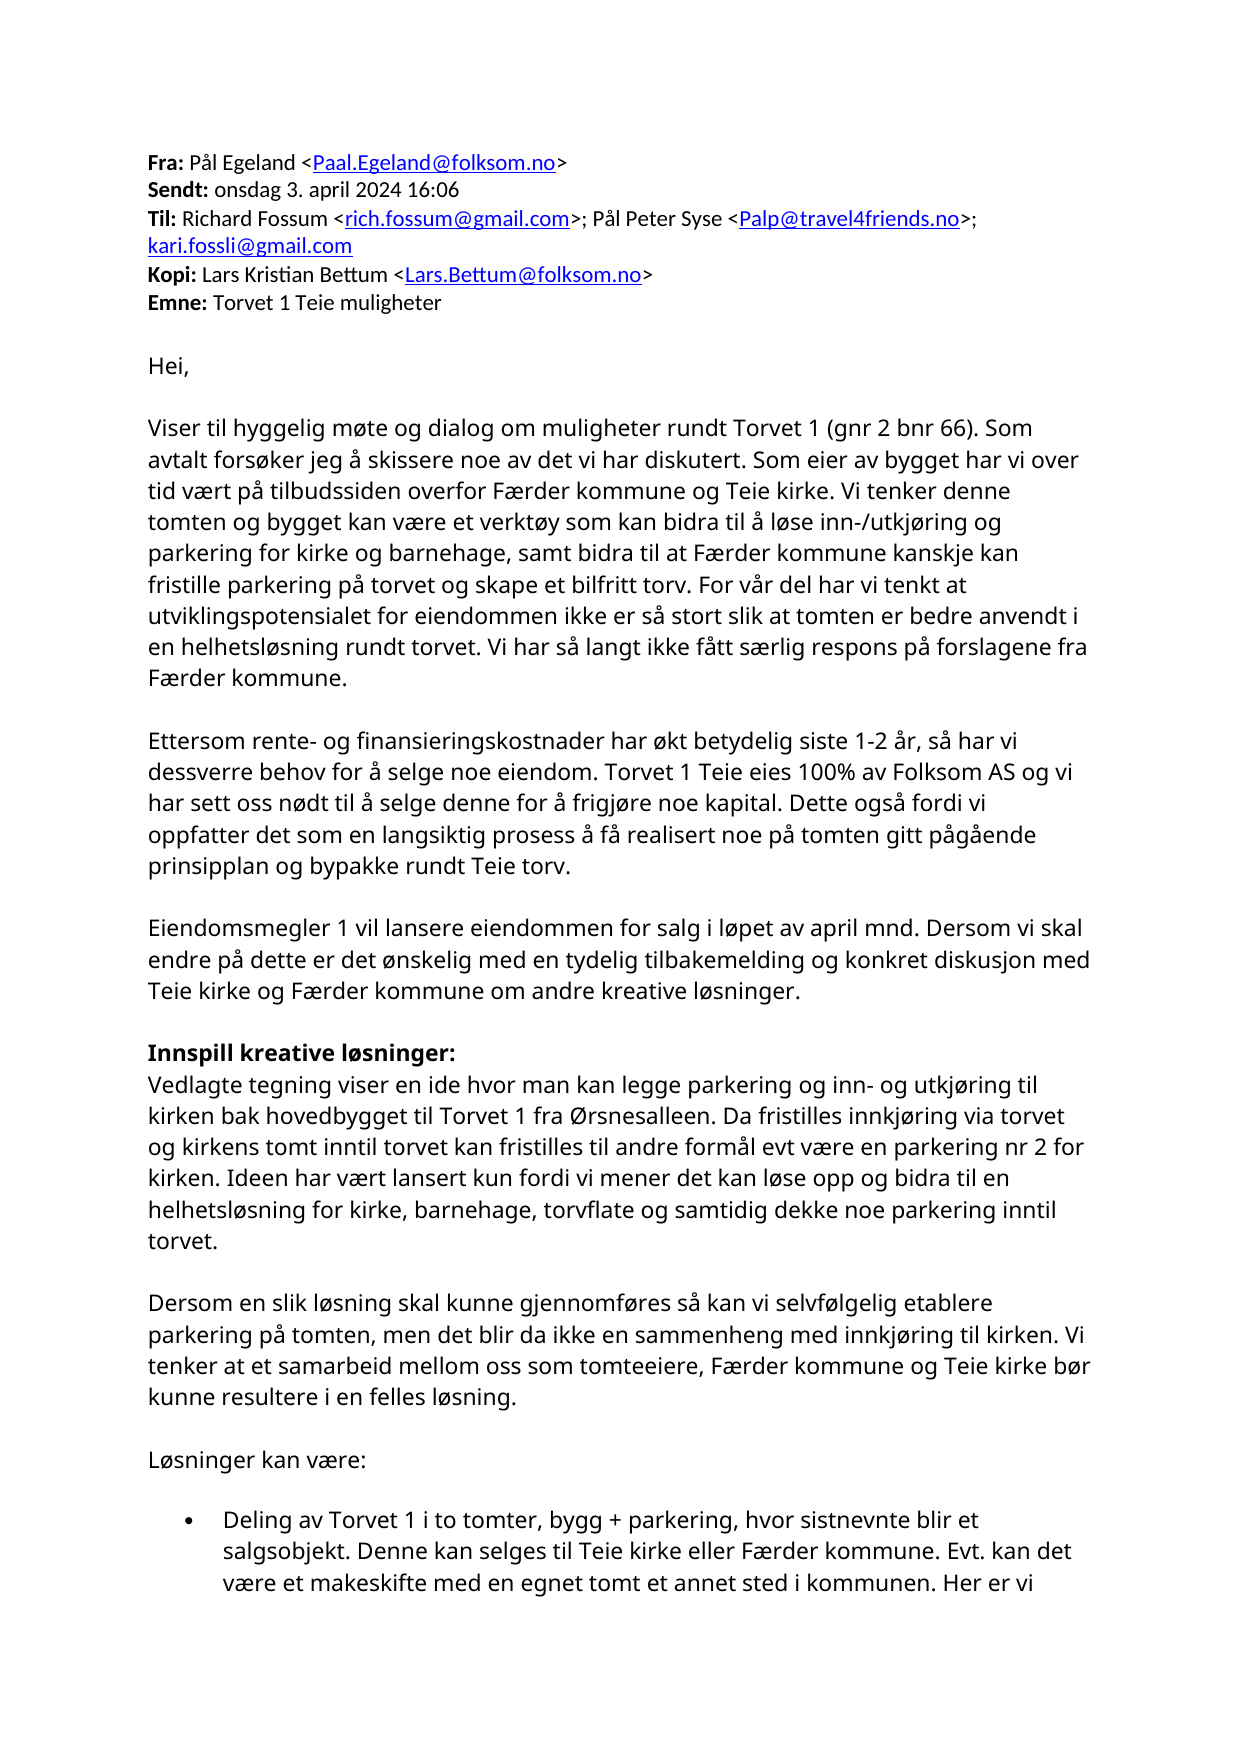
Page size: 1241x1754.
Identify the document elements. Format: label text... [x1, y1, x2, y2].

text Innspill kreative løsninger: [148, 1037, 1093, 1068]
text Viser til hyggelig møte og dialog om muligheter rundt Torvet 1 (gnr 2 bnr 66). Som avtalt forsøker jeg å skissere noe av det vi har diskutert. Som eier av bygget har vi over tid vært på tilbudssiden overfor Færder kommune og Teie kirke. Vi tenker denne tomten og bygget kan være et verktøy som kan bidra til å løse inn-/utkjøring og parkering for kirke og barnehage, samt bidra til at Færder kommune kanskje kan fristille parkering på torvet og skape et bilfritt torv. For vår del har vi tenkt at utviklingspotensialet for eiendommen ikke er så stort slik at tomten er bedre anvendt i en helhetsløsning rundt torvet. Vi har så langt ikke fått særlig respons på forslagene fra Færder kommune. [148, 412, 1093, 693]
text Vedlagte tegning viser en ide hvor man kan legge parkering og inn- og utkjøring til kirken bak hovedbygget til Torvet 1 fra Ørsnesalleen. Da fristilles innkjøring via torvet og kirkens tomt inntil torvet kan fristilles til andre formål evt være en parkering nr 2 for kirken. Ideen har vært lansert kun fordi vi mener det kan løse opp og bidra til en helhetsløsning for kirke, barnehage, torvflate og samtidig dekke noe parkering inntil torvet. [148, 1068, 1093, 1256]
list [185, 1504, 1093, 1598]
text Dersom en slik løsning skal kunne gjennomføres så kan vi selvfølgelig etablere parkering på tomten, men det blir da ikke en sammenheng med innkjøring til kirken. Vi tenker at et samarbeid mellom oss som tomteeiere, Færder kommune og Teie kirke bør kunne resultere i en felles løsning. [148, 1287, 1093, 1412]
text Løsninger kan være: [148, 1443, 1093, 1475]
text Ettersom rente- og finansieringskostnader har økt betydelig siste 1-2 år, så har vi dessverre behov for å selge noe eiendom. Torvet 1 Teie eies 100% av Folksom AS og vi har sett oss nødt til å selge denne for å frigjøre noe kapital. Dette også fordi vi oppfatter det som en langsiktig prosess å få realisert noe på tomten gitt pågående prinsipplan og bypakke rundt Teie torv. [148, 725, 1093, 881]
text Fra: Pål Egeland <Paal.Egeland@folksom.no> Sendt: onsdag 3. april 2024 16:06 Til: Richard Fossum <rich.fossum@gmail.com>; Pål Peter Syse <Palp@travel4friends.no>; kari.fossli@gmail.com Kopi: Lars Kristian Bettum <Lars.Bettum@folksom.no> Emne: Torvet 1 Teie muligheter [148, 148, 1093, 316]
text Hei, [148, 350, 1093, 381]
text Eiendomsmegler 1 vil lansere eiendommen for salg i løpet av april mnd. Dersom vi skal endre på dette er det ønskelig med en tydelig tilbakemelding og konkret diskusjon med Teie kirke og Færder kommune om andre kreative løsninger. [148, 912, 1093, 1006]
